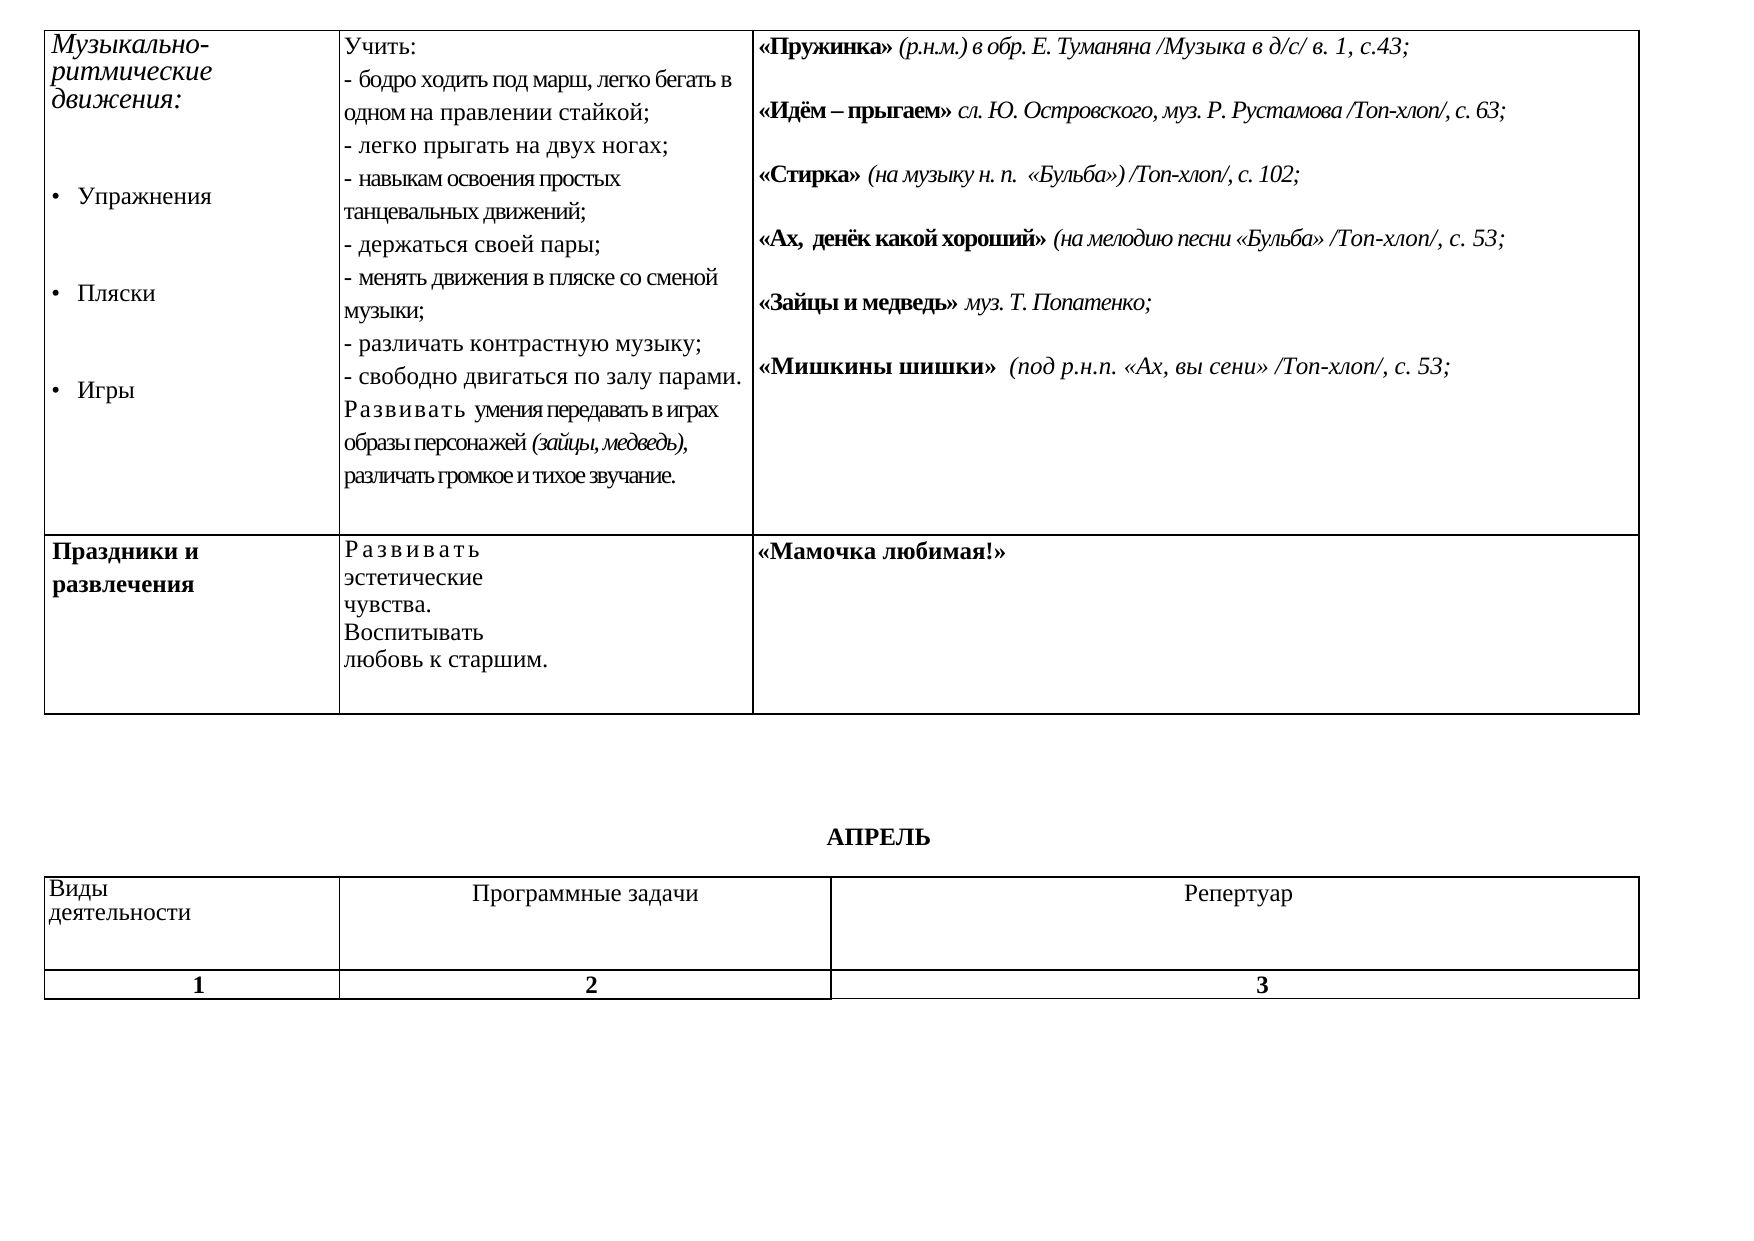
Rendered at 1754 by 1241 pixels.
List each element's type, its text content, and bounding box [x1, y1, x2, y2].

table_cell 3 [832, 971, 1638, 998]
table_cell Праздники и развлечения [45, 536, 339, 713]
table_cell Музыкально-ритмические движения: • Упражнения • Пляски • Игры [45, 31, 339, 534]
table_cell «Пружинка» (р.н.м.) в обр. Е. Туманяна /Музыка в д/с/ в. 1, с.43; «Идём – прыгаем» сл. Ю. Островского, муз. Р. Рустамова /Топ-хлоп/, с. 63; «Стирка» (на музыку н. п. «Бульба») /Топ-хлоп/, с. 102; «Ах, денёк какой хороший» (на мелодию песни «Бульба» /Топ-хлоп/, с. 53; «Зайцы и медведь» муз. Т. Попатенко; «Мишкины шишки» (под р.н.п. «Ах, вы сени» /Топ-хлоп/, с. 53; [754, 31, 1638, 534]
text АПРЕЛЬ [44, 822, 1713, 851]
table_header Программные задачи [340, 878, 830, 969]
table_header Виды деятельности [45, 878, 339, 969]
table_cell «Мамочка любимая!» [754, 536, 1638, 713]
table_cell Развивать эстетические чувства. Воспитывать любовь к старшим. [340, 536, 752, 713]
table_cell 1 [45, 971, 339, 998]
table_cell Учить: - бодро ходить под марш, легко бегать в одном на правлении стайкой; - легко прыгать на двух ногах; - навыкам освоения простых танцевальных движений; - держаться своей пары; - менять движения в пляске со сменой музыки; - различать контрастную музыку; - свободно двигаться по залу парами. Развивать умения передавать в играх образы персонажей (зайцы, медведь), различать громкое и тихое звучание. [340, 31, 752, 534]
table_cell 2 [340, 971, 830, 998]
table_header Репертуар [832, 878, 1638, 969]
